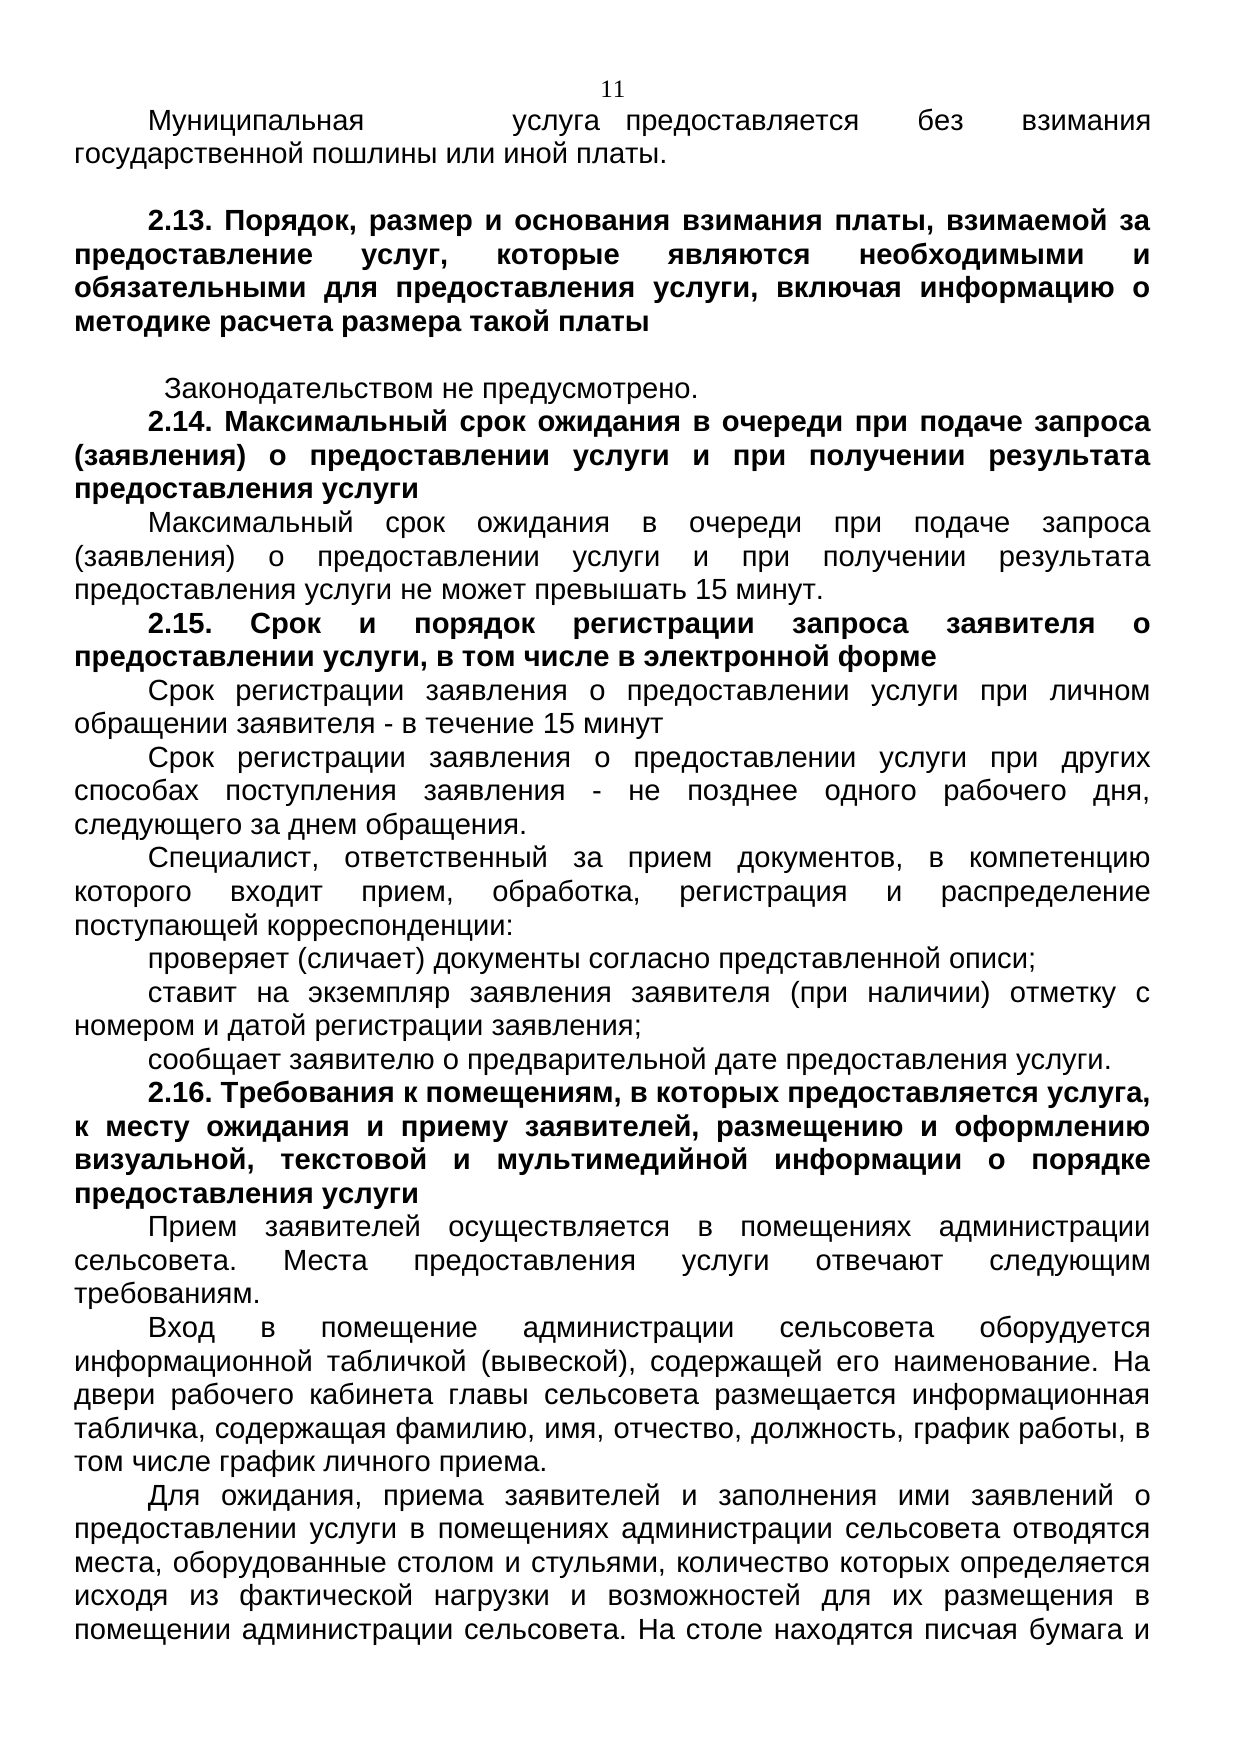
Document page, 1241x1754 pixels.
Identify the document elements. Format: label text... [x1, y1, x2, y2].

text 2.13. Порядок, размер и основания взимания платы, взимаемой за предоставление услуг, которые являются необходимыми и обязательными для предоставления услуги, включая информацию о методике расчета размера такой платы [74, 203, 1152, 337]
text 2.14. Максимальный срок ожидания в очереди при подаче запроса (заявления) о предоставлении услуги и при получении результата предоставления услуги [74, 404, 1152, 505]
text Муниципальная услуга предоставляется без взимания государственной пошлины или иной платы. [74, 103, 1152, 170]
text проверяет (сличает) документы согласно представленной описи; [74, 941, 1152, 975]
text Срок регистрации заявления о предоставлении услуги при личном обращении заявителя - в течение 15 минут [74, 673, 1152, 740]
text Прием заявителей осуществляется в помещениях администрации сельсовета. Места предоставления услуги отвечают следующим требованиям. [74, 1209, 1152, 1310]
text ставит на экземпляр заявления заявителя (при наличии) отметку с номером и датой регистрации заявления; [74, 975, 1152, 1042]
text 2.15. Срок и порядок регистрации запроса заявителя о предоставлении услуги, в том числе в электронной форме [74, 606, 1152, 673]
text Специалист, ответственный за прием документов, в компетенцию которого входит прием, обработка, регистрация и распределение поступающей корреспонденции: [74, 841, 1152, 941]
text 2.16. Требования к помещениям, в которых предоставляется услуга, к месту ожидания и приему заявителей, размещению и оформлению визуальной, текстовой и мультимедийной информации о порядке предоставления услуги [74, 1075, 1152, 1209]
text Законодательством не предусмотрено. [74, 371, 1152, 404]
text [74, 1478, 1152, 1646]
text сообщает заявителю о предварительной дате предоставления услуги. [74, 1042, 1152, 1075]
text Вход в помещение администрации сельсовета оборудуется информационной табличкой (вывеской), содержащей его наименование. На двери рабочего кабинета главы сельсовета размещается информационная табличка, содержащая фамилию, имя, отчество, должность, график работы, в том числе график личного приема. [74, 1310, 1152, 1478]
text Срок регистрации заявления о предоставлении услуги при других способах поступления заявления - не позднее одного рабочего дня, следующего за днем обращения. [74, 740, 1152, 841]
text Максимальный срок ожидания в очереди при подаче запроса (заявления) о предоставлении услуги и при получении результата предоставления услуги не может превышать 15 минут. [74, 505, 1152, 606]
